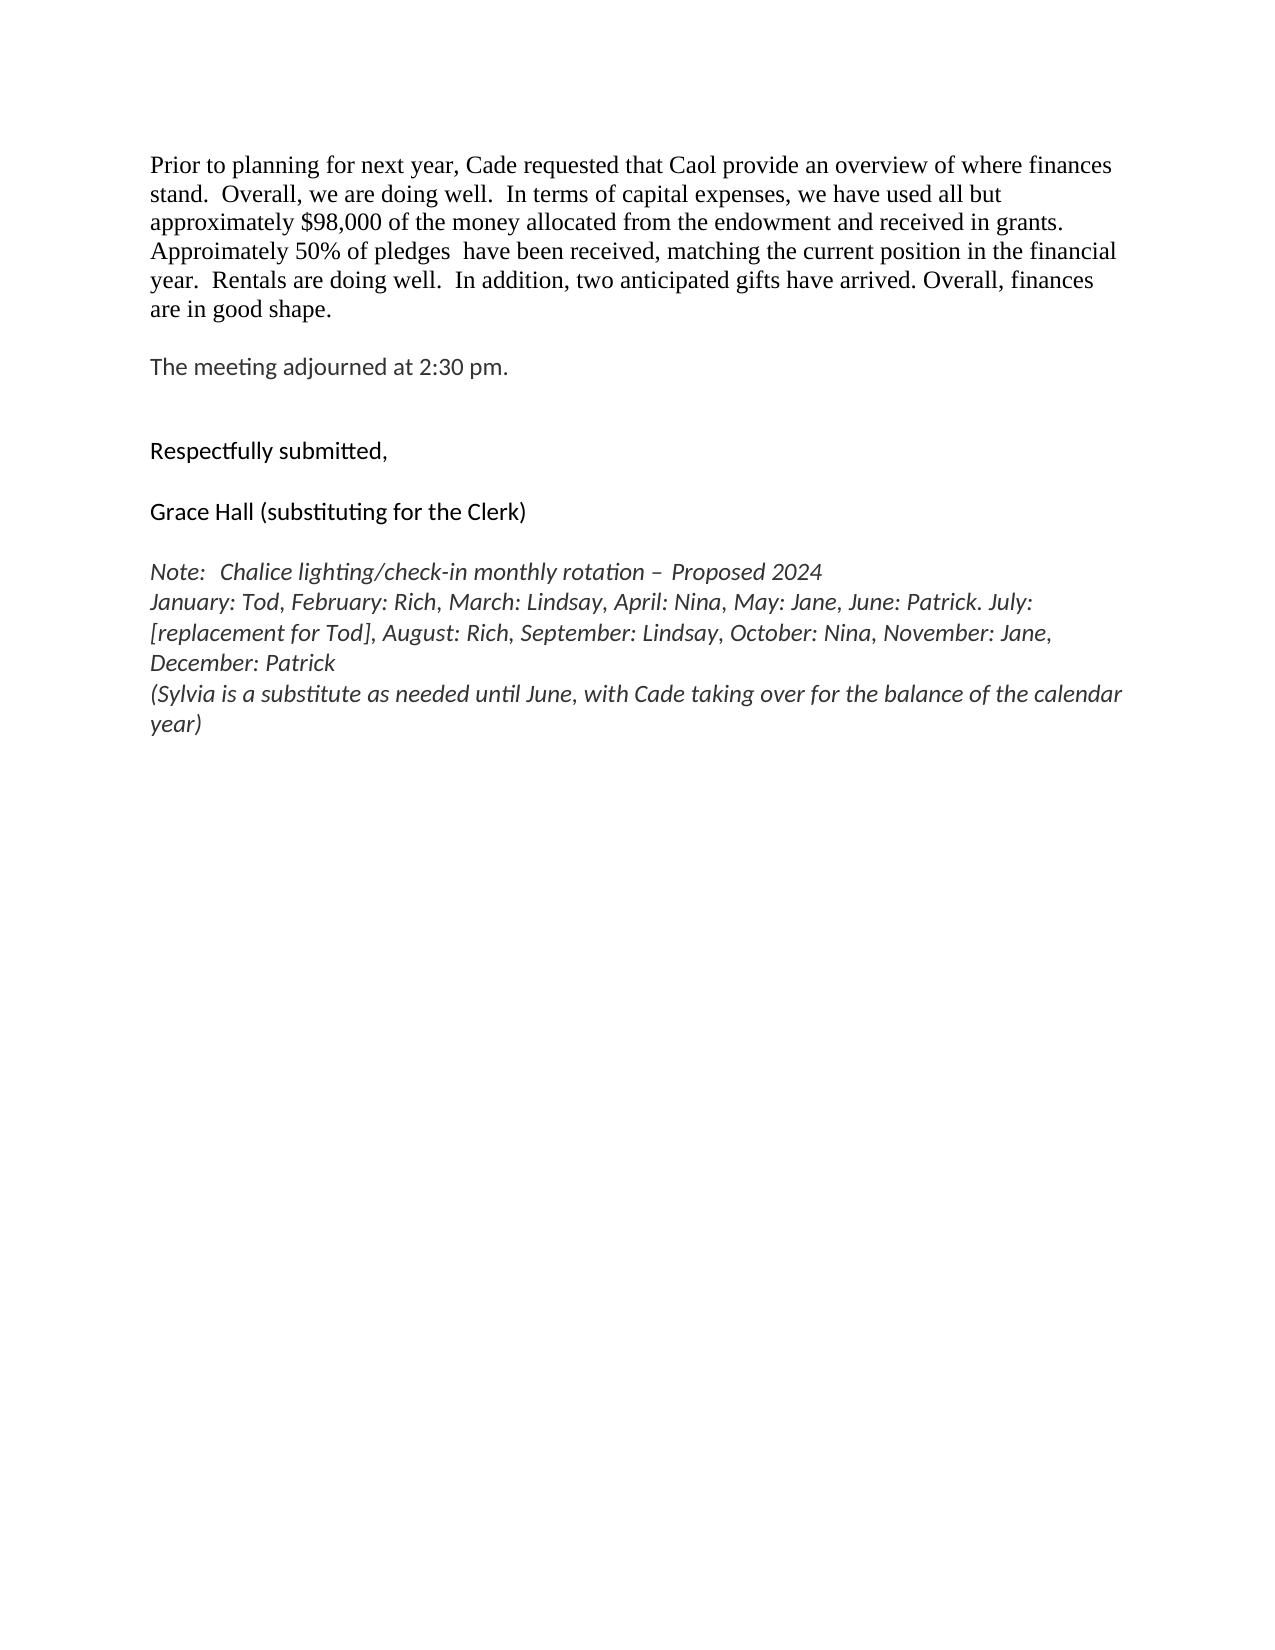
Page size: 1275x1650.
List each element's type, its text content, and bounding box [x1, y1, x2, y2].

text Prior to planning for next year, Cade requested that Caol provide an overview of where finances stand. Overall, we are doing well. In terms of capital expenses, we have used all but approximately $98,000 of the money allocated from the endowment and received in grants. Approimately 50% of pledges have been received, matching the current position in the financial year. Rentals are doing well. In addition, two anticipated gifts have arrived. Overall, finances are in good shape. [150, 150, 1125, 322]
text Grace Hall (substituting for the Clerk) [150, 497, 1125, 527]
text January: Tod, February: Rich, March: Lindsay, April: Nina, May: Jane, June: Patrick. July: [replacement for Tod], August: Rich, September: Lindsay, October: Nina, November: Jane, December: Patrick [150, 586, 1125, 678]
text (Sylvia is a substitute as needed until June, with Cade taking over for the balance of the calendar year) [150, 678, 1125, 739]
text The meeting adjourned at 2:30 pm. [150, 351, 1125, 382]
text Respectfully submitted, [150, 436, 1125, 466]
text Note: Chalice lighting/check-in monthly rotation – Proposed 2024 [150, 556, 1125, 586]
